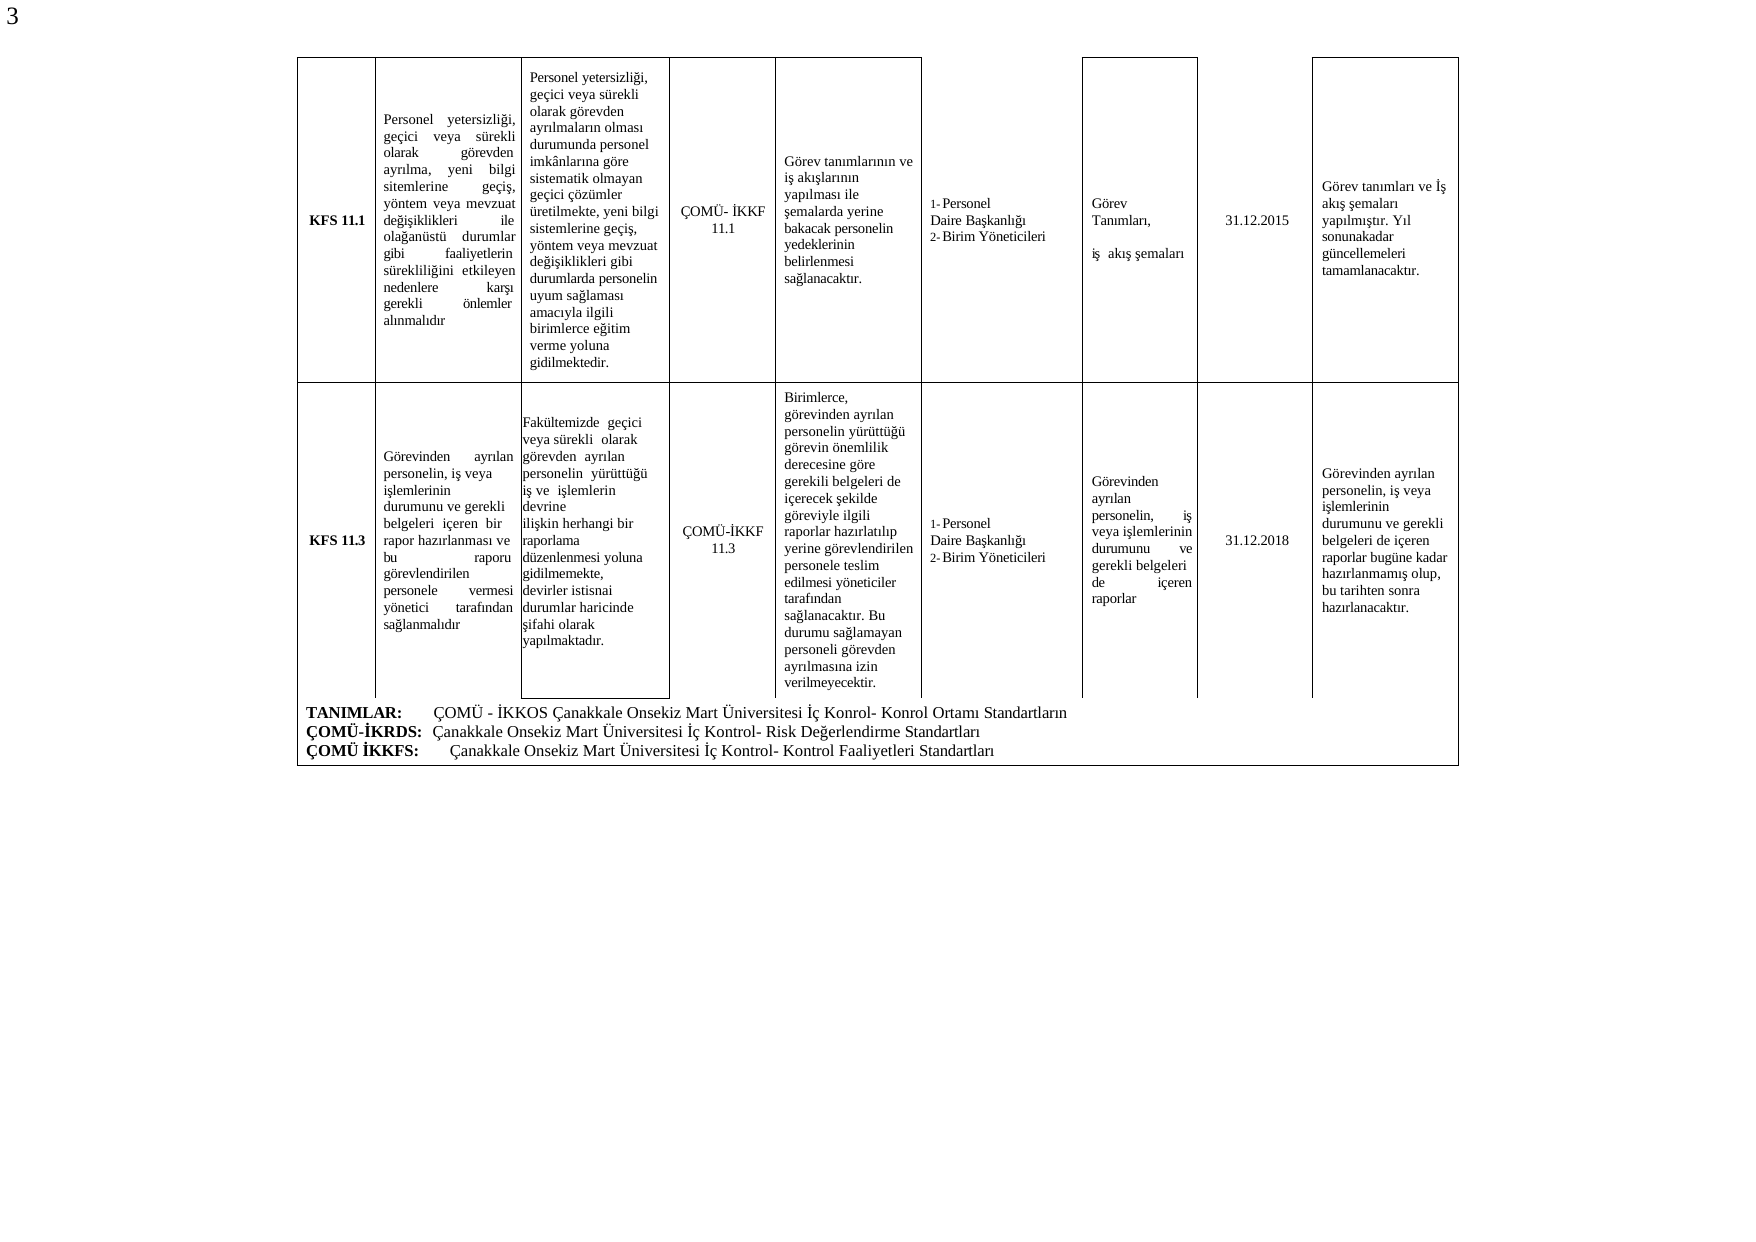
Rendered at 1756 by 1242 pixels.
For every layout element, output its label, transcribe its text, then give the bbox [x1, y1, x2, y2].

table_header Görev tanımları ve İş akış şemaları yapılmıştır. Yıl sonunakadar güncellemeleri tamamlanacaktır. [1313, 58, 1458, 382]
table_cell Görevinden ayrılan personelin, iş veya işlemlerinin durumunu ve gerekli belgeleri de içeren raporlar bugüne kadar hazırlanmamış olup, bu tarihten sonra hazırlanacaktır. [1313, 383, 1458, 698]
table_cell TANIMLAR: ÇOMÜ - İKKOS Çanakkale Onsekiz Mart Üniversitesi İç Konrol- Konrol Ortamı Standartların ÇOMÜ-İKRDS: Çanakkale Onsekiz Mart Üniversitesi İç Kontrol- Risk Değerlendirme Standartları ÇOMÜ İKKFS: Çanakkale Onsekiz Mart Üniversitesi İç Kontrol- Kontrol Faaliyetleri Standartları [298, 698, 1458, 765]
table_cell 31.12.2018 [1198, 383, 1312, 698]
table_header Personel yetersizliği, geçici veya sürekli olarak görevden ayrılmaların olması durumunda personel imkânlarına göre sistematik olmayan geçici çözümler üretilmekte, yeni bilgi sistemlerine geçiş, yöntem veya mevzuat değişiklikleri gibi durumlarda personelin uyum sağlaması amacıyla ilgili birimlerce eğitim verme yoluna gidilmektedir. [522, 58, 669, 382]
table_header 31.12.2015 [1198, 57, 1312, 382]
table_cell ÇOMÜ-İKKF 11.3 [670, 383, 775, 698]
table_cell Birimlerce, görevinden ayrılan personelin yürüttüğü görevin önemlilik derecesine göre gerekili belgeleri de içerecek şekilde göreviyle ilgili raporlar hazırlatılıp yerine görevlendirilen personele teslim edilmesi yöneticiler tarafından sağlanacaktır. Bu durumu sağlamayan personeli görevden ayrılmasına izin verilmeyecektir. [776, 383, 921, 698]
table_header Görev tanımlarının ve iş akışlarının yapılması ile şemalarda yerine bakacak personelin yedeklerinin belirlenmesi sağlanacaktır. [776, 58, 921, 382]
table_cell Personel Daire Başkanlığı Birim Yöneticileri [922, 383, 1082, 698]
table_cell Görevinden ayrılan personelin, iş veya işlemlerinin durumunu ve gerekli belgeleri de içeren raporlar [1083, 383, 1197, 698]
table_header Görev Tanımları, iş akış şemaları [1083, 58, 1197, 382]
table_cell Fakültemizde geçici veya sürekli olarak görevden ayrılan personelin yürüttüğü iş ve işlemlerin devrine ilişkin herhangi bir raporlama düzenlenmesi yoluna gidilmemekte, devirler istisnai durumlar haricinde şifahi olarak yapılmaktadır. [522, 383, 669, 698]
table_header KFS 11.1 [298, 58, 375, 382]
table_cell Görevinden ayrılan personelin, iş veya işlemlerinin durumunu ve gerekli belgeleri içeren bir rapor hazırlanması ve bu raporu görevlendirilen personele vermesi yönetici tarafından sağlanmalıdır [376, 383, 521, 698]
table_header Personel yetersizliği, geçici veya sürekli olarak görevden ayrılma, yeni bilgi sitemlerine geçiş, yöntem veya mevzuat değişiklikleri ile olağanüstü durumlar gibi faaliyetlerin sürekliliğini etkileyen nedenlere karşı gerekli önlemler alınmalıdır [376, 58, 521, 382]
table_header ÇOMÜ- İKKF 11.1 [670, 58, 775, 382]
table_header Personel Daire Başkanlığı Birim Yöneticileri [922, 57, 1082, 382]
table_cell KFS 11.3 [298, 383, 375, 698]
